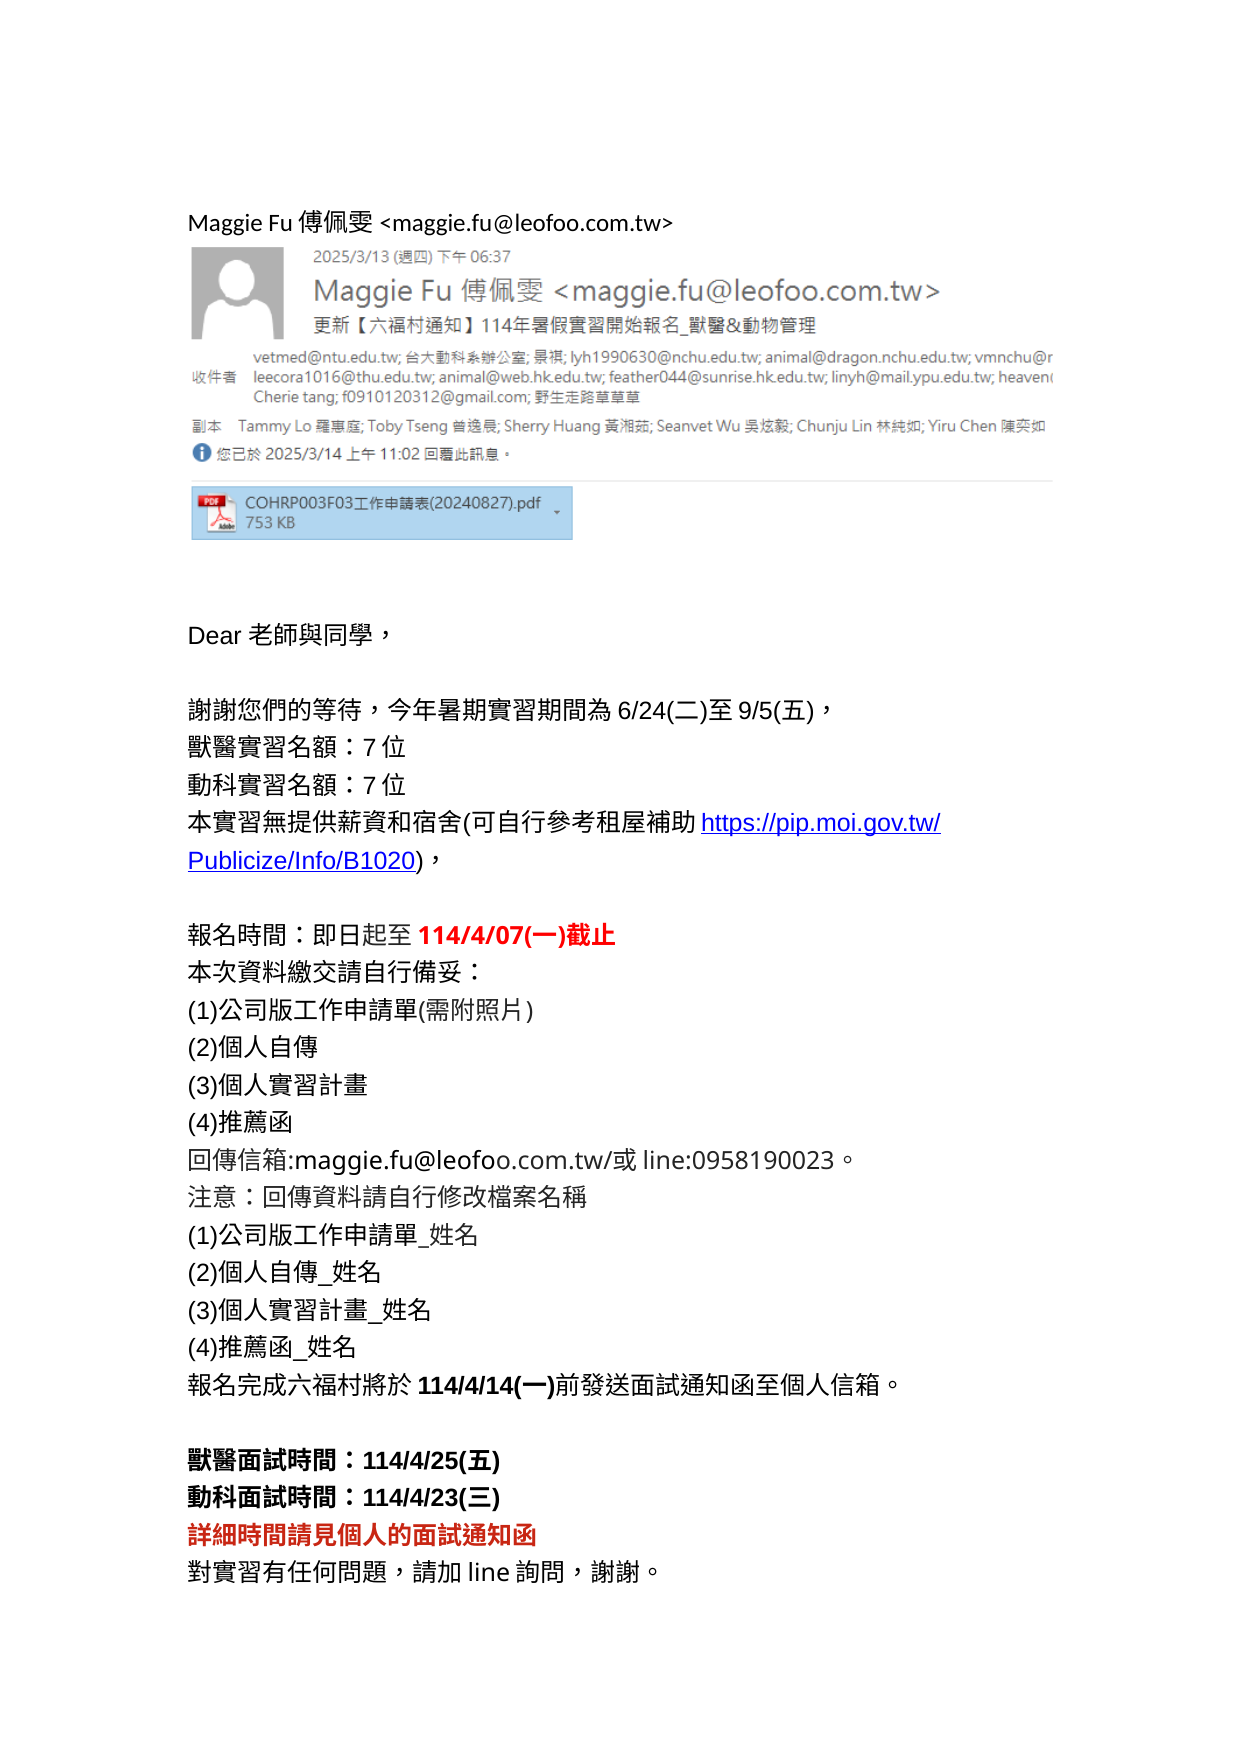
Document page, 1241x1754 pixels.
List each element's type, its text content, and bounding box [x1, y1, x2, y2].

text (1)公司版工作申請單_姓名 [187, 1214, 1053, 1252]
text 本次資料繳交請自行備妥： [187, 952, 1053, 989]
text (1)公司版工作申請單(需附照片) [187, 989, 1053, 1027]
text 回傳信箱:maggie.fu@leofoo.com.tw/或line:0958190023。 [187, 1139, 1053, 1177]
text 謝謝您們的等待，今年暑期實習期間為6/24(二)至9/5(五)， [187, 689, 1053, 727]
text 動科面試時間：114/4/23(三) [187, 1477, 1053, 1514]
text 本實習無提供薪資和宿舍(可自行參考租屋補助https://pip.moi.gov.tw/Publicize/Info/B1020)， [187, 802, 1053, 877]
picture [187, 239, 1053, 540]
text (4)推薦函 [187, 1102, 1053, 1139]
text (3)個人實習計畫 [187, 1064, 1053, 1102]
text (2)個人自傳 [187, 1027, 1053, 1064]
text 獸醫實習名額：7位 [187, 727, 1053, 764]
text (2)個人自傳_姓名 [187, 1252, 1053, 1289]
text Dear 老師與同學， [187, 614, 1053, 652]
text (3)個人實習計畫_姓名 [187, 1289, 1053, 1327]
text 注意：回傳資料請自行修改檔案名稱 [187, 1177, 1053, 1214]
text 獸醫面試時間：114/4/25(五) [187, 1439, 1053, 1477]
text 對實習有任何問題，請加line詢問，謝謝。 [187, 1552, 1053, 1589]
text 動科實習名額：7位 [187, 764, 1053, 802]
text Maggie Fu 傅佩雯 <maggie.fu@leofoo.com.tw> [187, 202, 1053, 239]
text (4)推薦函_姓名 [187, 1327, 1053, 1364]
text 報名時間：即日起至114/4/07(一)截止 [187, 914, 1053, 952]
text 詳細時間請見個人的面試通知函 [187, 1514, 1053, 1552]
text 報名完成六福村將於114/4/14(一)前發送面試通知函至個人信箱。 [187, 1364, 1053, 1402]
